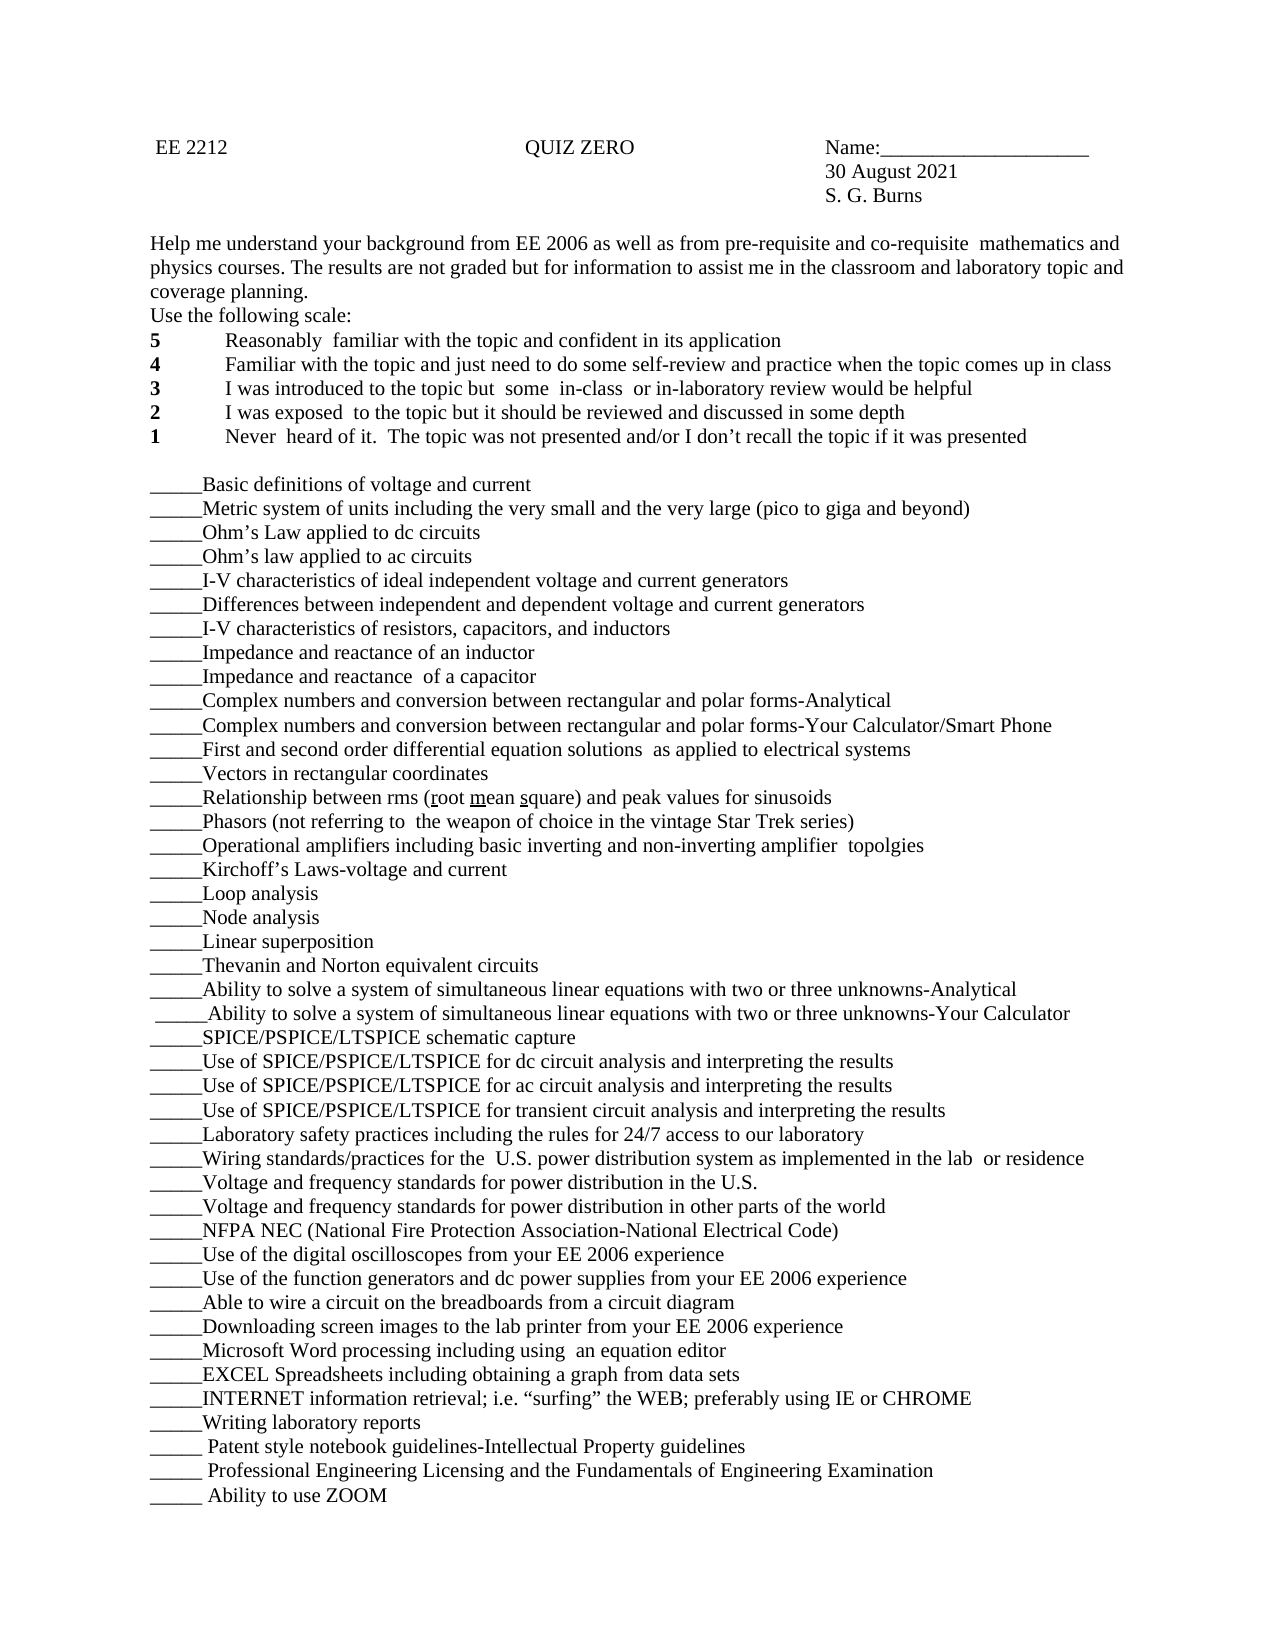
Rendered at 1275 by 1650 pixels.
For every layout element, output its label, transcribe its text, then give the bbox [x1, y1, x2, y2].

text _____Writing laboratory reports [150, 1410, 1125, 1434]
text _____Ohm’s Law applied to dc circuits [150, 520, 1125, 544]
text _____Metric system of units including the very small and the very large (pico to giga and beyond) [150, 496, 1125, 520]
text 3 I was introduced to the topic but some in-class or in-laboratory review would be helpful [150, 376, 1125, 400]
text EE 2212 QUIZ ZERO Name:____________________ [150, 135, 1125, 159]
text _____Use of SPICE/PSPICE/LTSPICE for ac circuit analysis and interpreting the results [150, 1073, 1125, 1097]
text 2 I was exposed to the topic but it should be reviewed and discussed in some depth [150, 400, 1125, 424]
text _____Phasors (not referring to the weapon of choice in the vintage Star Trek series) [150, 809, 1125, 833]
text _____I-V characteristics of resistors, capacitors, and inductors [150, 616, 1125, 640]
text _____Use of SPICE/PSPICE/LTSPICE for transient circuit analysis and interpreting the results [150, 1097, 1125, 1122]
text _____Impedance and reactance of an inductor [150, 640, 1125, 664]
text _____SPICE/PSPICE/LTSPICE schematic capture [150, 1025, 1125, 1049]
text _____EXCEL Spreadsheets including obtaining a graph from data sets [150, 1362, 1125, 1386]
text _____Linear superposition [150, 929, 1125, 953]
text _____Wiring standards/practices for the U.S. power distribution system as implemented in the lab or residence [150, 1146, 1125, 1170]
text _____Complex numbers and conversion between rectangular and polar forms-Analytical [150, 688, 1125, 712]
text Help me understand your background from EE 2006 as well as from pre-requisite and co-requisite mathematics and physics courses. The results are not graded but for information to assist me in the classroom and laboratory topic and coverage planning. [150, 231, 1125, 303]
text _____Ability to solve a system of simultaneous linear equations with two or three unknowns-Your Calculator [150, 1001, 1125, 1025]
text _____Vectors in rectangular coordinates [150, 761, 1125, 785]
text _____Loop analysis [150, 881, 1125, 905]
text _____Use of the digital oscilloscopes from your EE 2006 experience [150, 1242, 1125, 1266]
text _____Ability to solve a system of simultaneous linear equations with two or three unknowns-Analytical [150, 977, 1125, 1001]
text _____Differences between independent and dependent voltage and current generators [150, 592, 1125, 616]
text _____Relationship between rms (root mean square) and peak values for sinusoids [150, 785, 1125, 809]
text _____Impedance and reactance of a capacitor [150, 664, 1125, 688]
text _____Voltage and frequency standards for power distribution in other parts of the world [150, 1194, 1125, 1218]
text S. G. Burns [150, 183, 1125, 207]
text _____Operational amplifiers including basic inverting and non-inverting amplifier topolgies [150, 833, 1125, 857]
text _____ Ability to use ZOOM [150, 1482, 1125, 1507]
text _____Complex numbers and conversion between rectangular and polar forms-Your Calculator/Smart Phone [150, 712, 1125, 737]
text _____NFPA NEC (National Fire Protection Association-National Electrical Code) [150, 1218, 1125, 1242]
text _____Laboratory safety practices including the rules for 24/7 access to our laboratory [150, 1122, 1125, 1146]
text _____Use of SPICE/PSPICE/LTSPICE for dc circuit analysis and interpreting the results [150, 1049, 1125, 1073]
text Use the following scale: [150, 303, 1125, 327]
text _____Able to wire a circuit on the breadboards from a circuit diagram [150, 1290, 1125, 1314]
text 4 Familiar with the topic and just need to do some self-review and practice when the topic comes up in class [150, 352, 1125, 376]
text _____Use of the function generators and dc power supplies from your EE 2006 experience [150, 1266, 1125, 1290]
text 1 Never heard of it. The topic was not presented and/or I don’t recall the topic if it was presented [150, 424, 1125, 448]
text _____Ohm’s law applied to ac circuits [150, 544, 1125, 568]
text _____Thevanin and Norton equivalent circuits [150, 953, 1125, 977]
text _____Kirchoff’s Laws-voltage and current [150, 857, 1125, 881]
text _____First and second order differential equation solutions as applied to electrical systems [150, 737, 1125, 761]
text _____Basic definitions of voltage and current [150, 472, 1125, 496]
text 30 August 2021 [150, 159, 1125, 183]
text _____Downloading screen images to the lab printer from your EE 2006 experience [150, 1314, 1125, 1338]
text _____Voltage and frequency standards for power distribution in the U.S. [150, 1170, 1125, 1194]
text _____INTERNET information retrieval; i.e. “surfing” the WEB; preferably using IE or CHROME [150, 1386, 1125, 1410]
text _____Node analysis [150, 905, 1125, 929]
text 5 Reasonably familiar with the topic and confident in its application [150, 327, 1125, 352]
text _____Microsoft Word processing including using an equation editor [150, 1338, 1125, 1362]
text _____I-V characteristics of ideal independent voltage and current generators [150, 568, 1125, 592]
text _____ Patent style notebook guidelines-Intellectual Property guidelines [150, 1434, 1125, 1458]
text _____ Professional Engineering Licensing and the Fundamentals of Engineering Examination [150, 1458, 1125, 1482]
